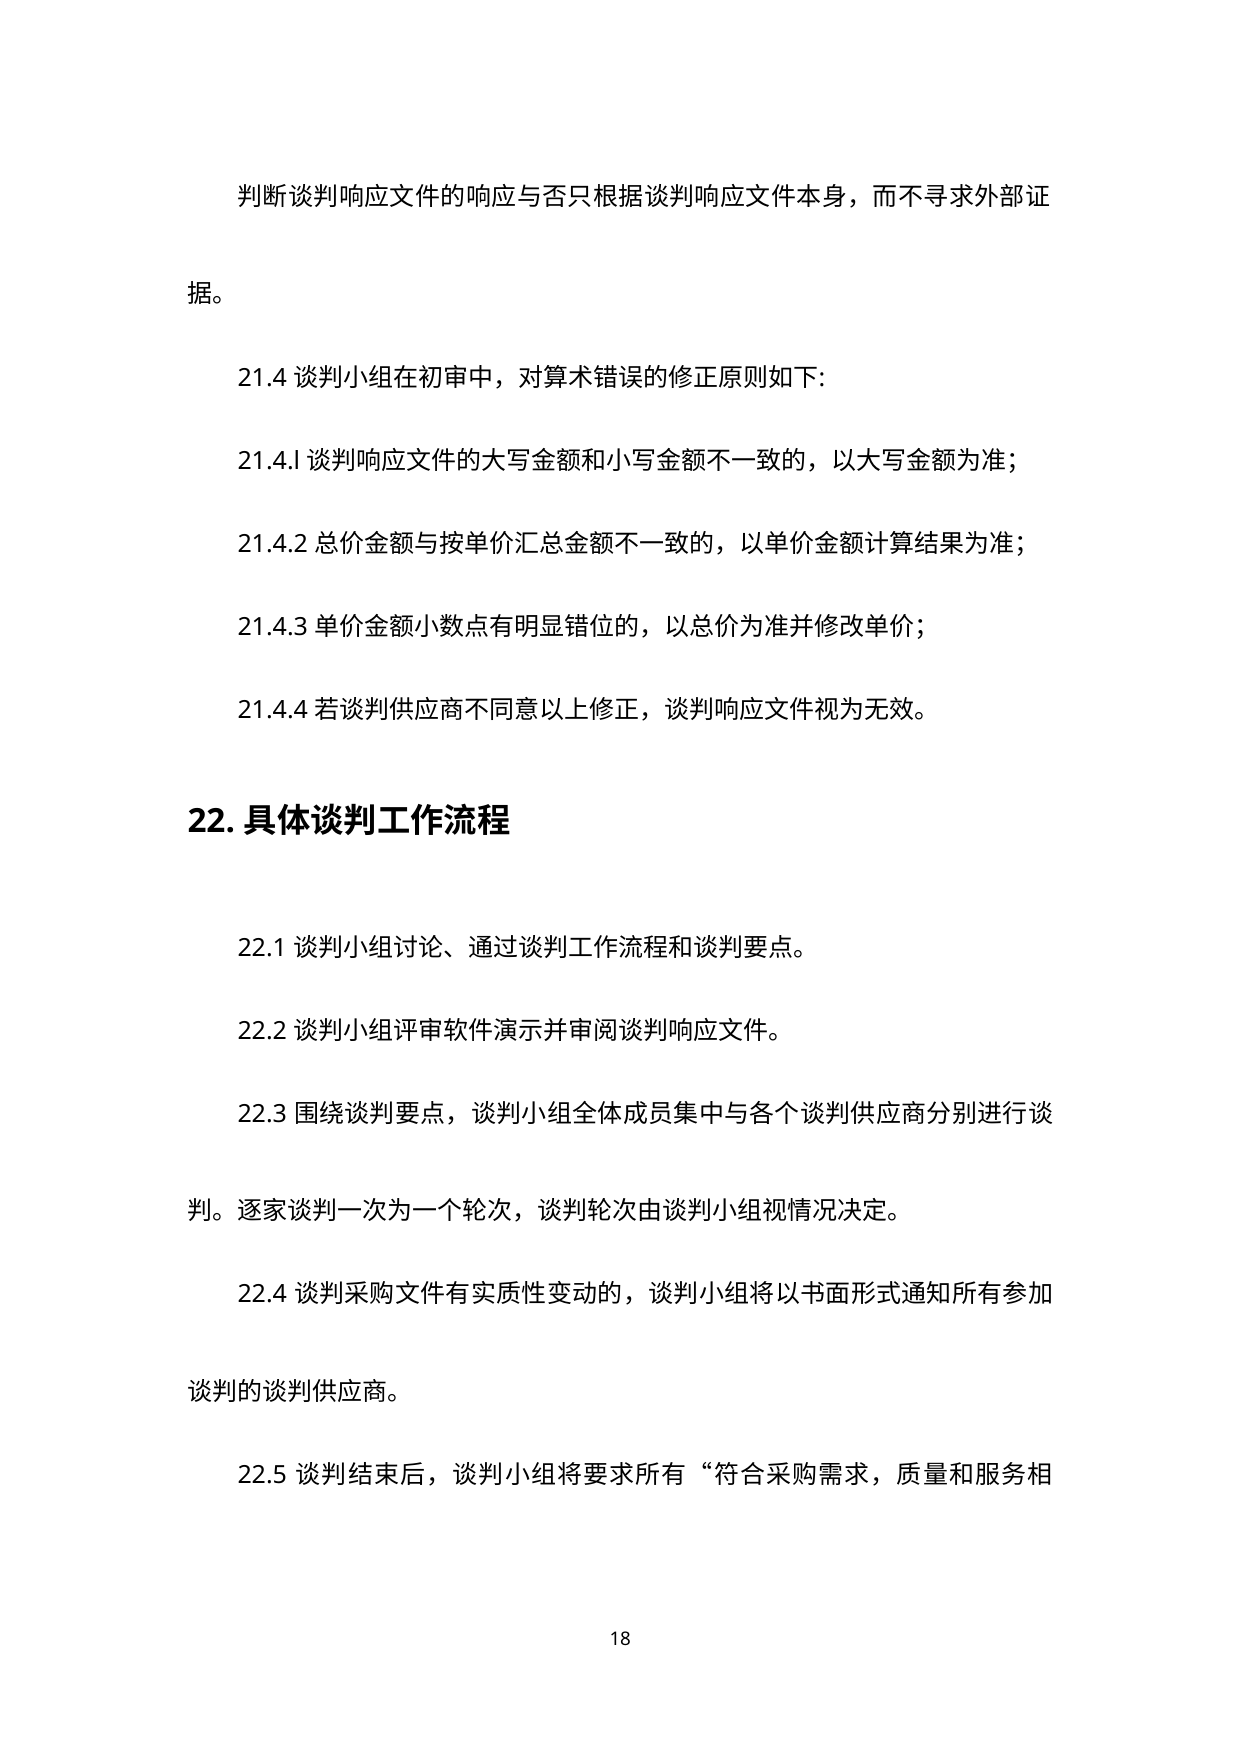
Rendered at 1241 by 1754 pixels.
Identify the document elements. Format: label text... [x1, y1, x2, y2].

list 21.4.l 谈判响应文件的大写金额和小写金额不一致的，以大写金额为准； [187, 426, 1053, 491]
list 22.1 谈判小组讨论、通过谈判工作流程和谈判要点。 [187, 913, 1053, 978]
list 22.3 围绕谈判要点，谈判小组全体成员集中与各个谈判供应商分别进行谈判。逐家谈判一次为一个轮次，谈判轮次由谈判小组视情况决定。 [187, 1079, 1053, 1241]
subtitle 22. 具体谈判工作流程 [187, 785, 1053, 850]
list 21.4.2 总价金额与按单价汇总金额不一致的，以单价金额计算结果为准； [187, 509, 1053, 574]
list 21.4 谈判小组在初审中，对算术错误的修正原则如下: [187, 343, 1053, 408]
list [187, 1440, 1053, 1505]
list 判断谈判响应文件的响应与否只根据谈判响应文件本身，而不寻求外部证据。 [187, 162, 1053, 324]
list 21.4.3 单价金额小数点有明显错位的，以总价为准并修改单价； [187, 592, 1053, 657]
list 22.2 谈判小组评审软件演示并审阅谈判响应文件。 [187, 996, 1053, 1061]
list 21.4.4 若谈判供应商不同意以上修正，谈判响应文件视为无效。 [187, 675, 1053, 740]
list 22.4 谈判采购文件有实质性变动的，谈判小组将以书面形式通知所有参加谈判的谈判供应商。 [187, 1259, 1053, 1422]
